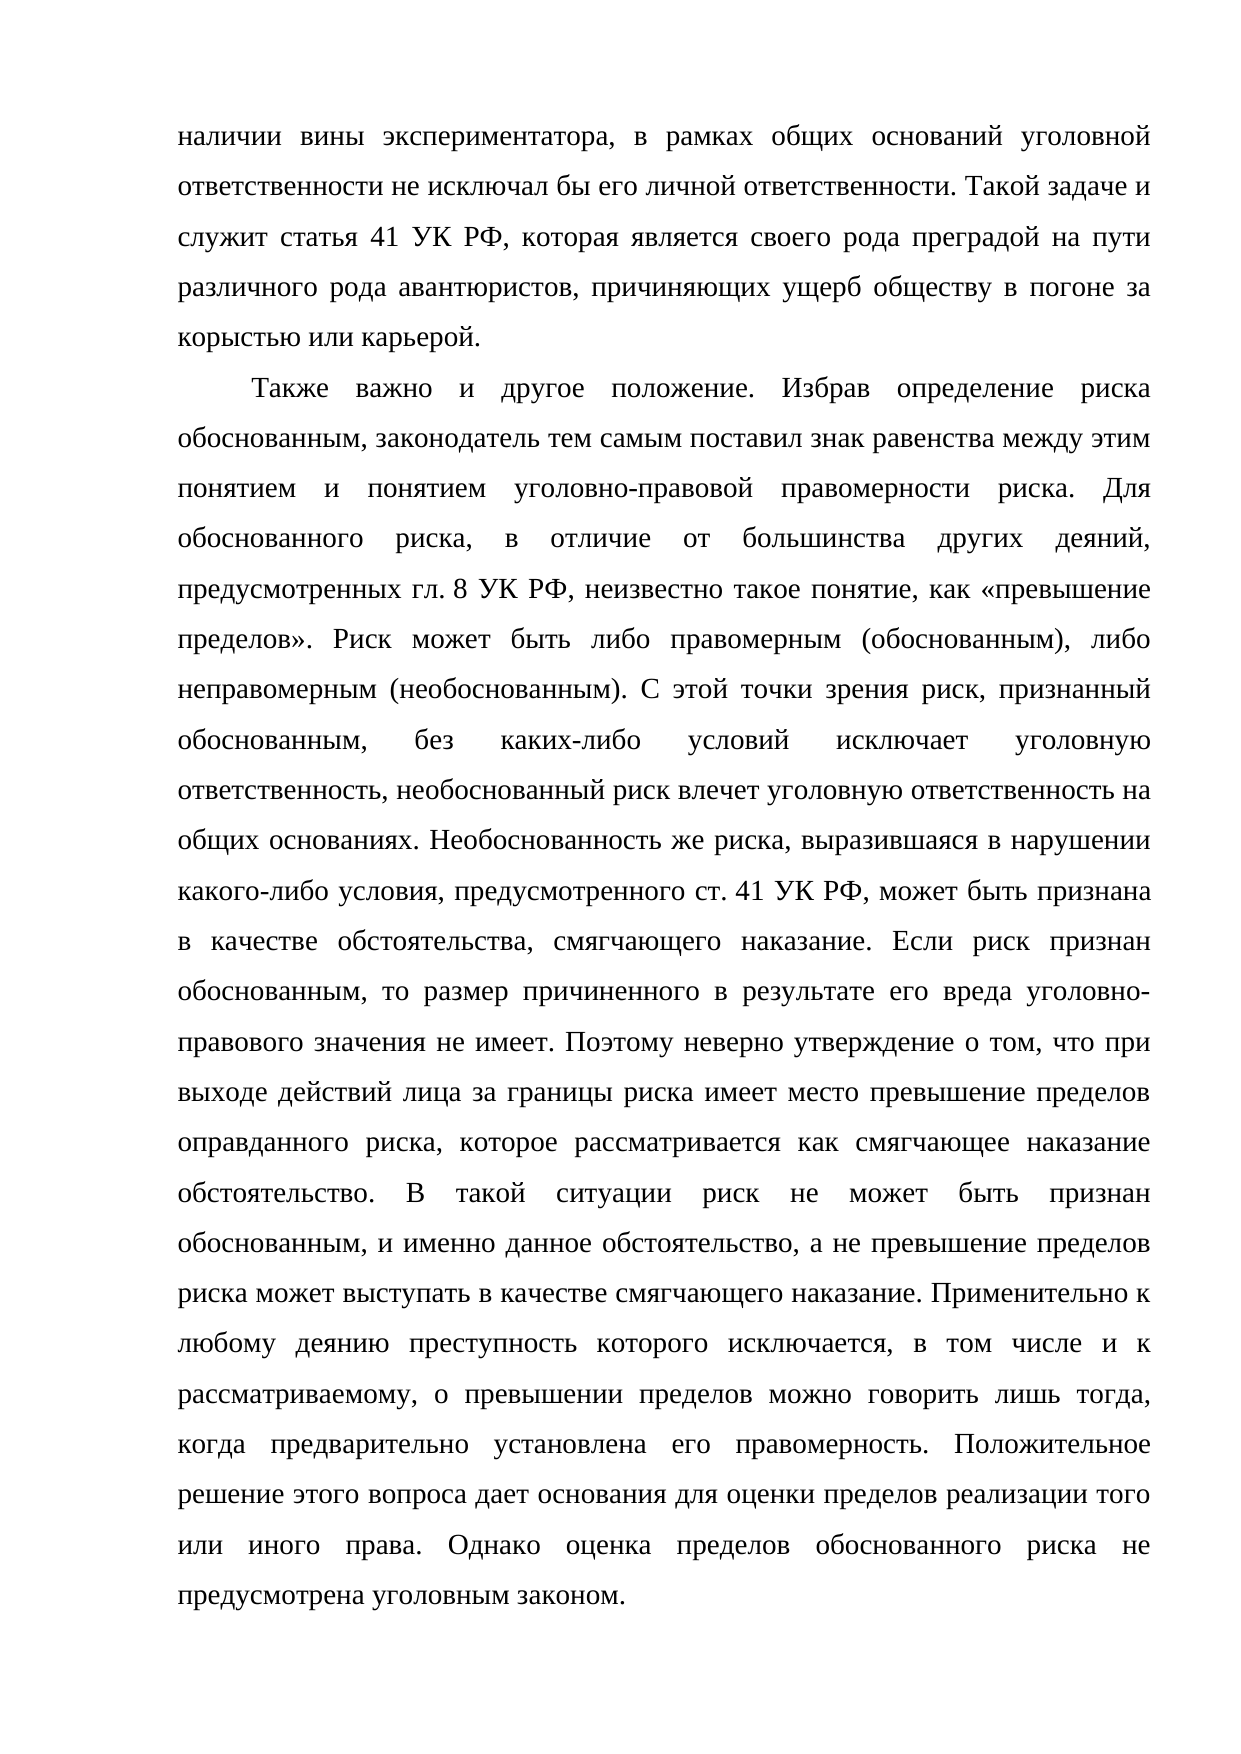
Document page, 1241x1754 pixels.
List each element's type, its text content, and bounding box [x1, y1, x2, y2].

text Также важно и другое положение. Избрав определение риска обоснованным, законодатель тем самым поставил знак равенства между этим понятием и понятием уголовно-правовой правомерности риска. Для обоснованного риска, в отличие от большинства других деяний, предусмотренных гл. 8 УК РФ, неизвестно такое понятие, как «превышение пределов». Риск может быть либо правомерным (обоснованным), либо неправомерным (необоснованным). С этой точки зрения риск, признанный обоснованным, без каких-либо условий исключает уголовную ответственность, необоснованный риск влечет уголовную ответственность на общих основаниях. Необоснованность же риска, выразившаяся в нарушении какого-либо условия, предусмотренного ст. 41 УК РФ, может быть признана в качестве обстоятельства, смягчающего наказание. Если риск признан обоснованным, то размер причиненного в результате его вреда уголовно-правового значения не имеет. Поэтому неверно утверждение о том, что при выходе действий лица за границы риска имеет место превышение пределов оправданного риска, которое рассматривается как смягчающее наказание обстоятельство. В такой ситуации риск не может быть признан обоснованным, и именно данное обстоятельство, а не превышение пределов риска может выступать в качестве смягчающего наказание. Применительно к любому деянию преступность которого исключается, в том числе и к рассматриваемому, о превышении пределов можно говорить лишь тогда, когда предварительно установлена его правомерность. Положительное решение этого вопроса дает основания для оценки пределов реализации того или иного права. Однако оценка пределов обоснованного риска не предусмотрена уголовным законом. [177, 370, 1152, 1611]
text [177, 118, 1152, 353]
